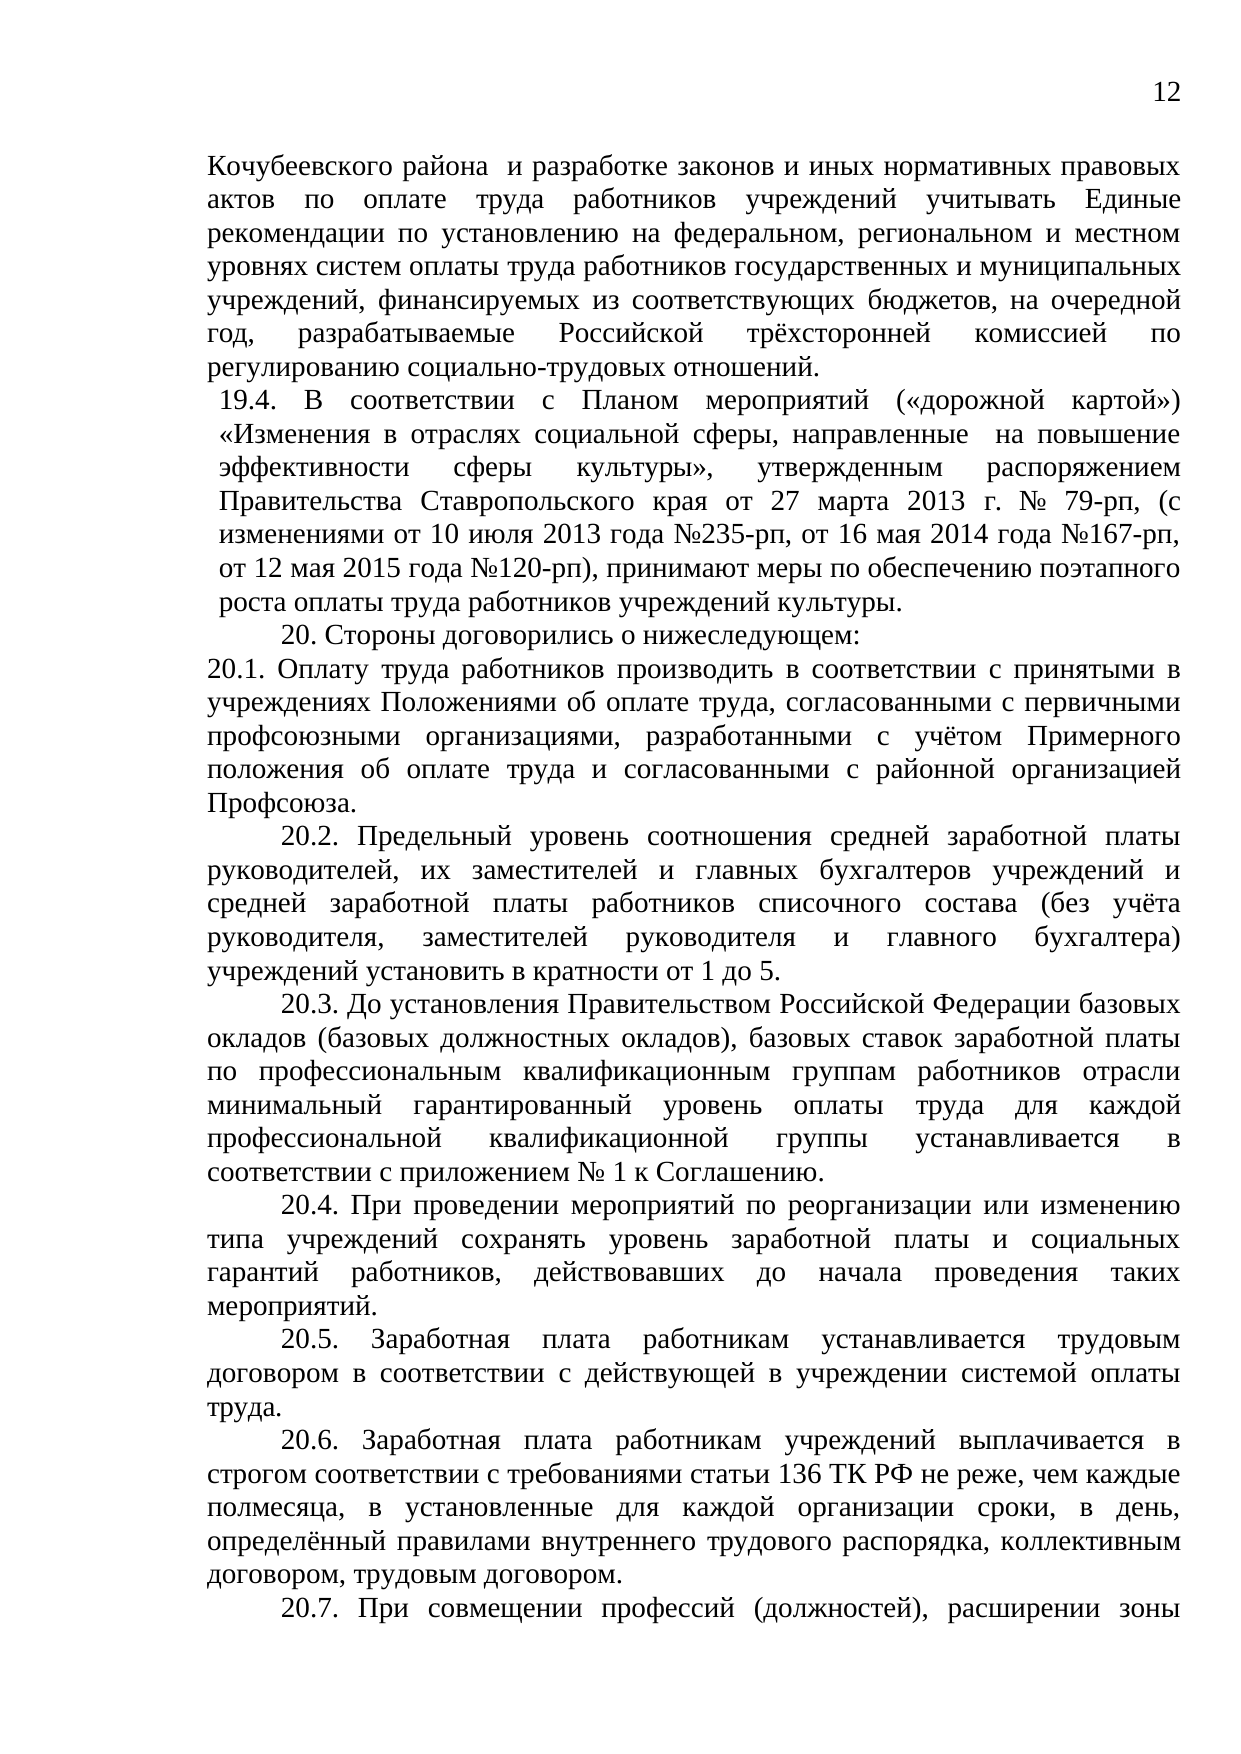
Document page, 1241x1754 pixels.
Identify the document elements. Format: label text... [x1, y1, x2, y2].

text 20.1. Оплату труда работников производить в соответствии с принятыми в учреждениях Положениями об оплате труда, согласованными с первичными профсоюзными организациями, разработанными с учётом Примерного положения об оплате труда и согласованными с районной организацией Профсоюза. [207, 651, 1181, 818]
text 20.5. Заработная плата работникам устанавливается трудовым договором в соответствии с действующей в учреждении системой оплаты труда. [207, 1322, 1181, 1422]
text 20. Стороны договорились о нижеследующем: [207, 617, 1181, 651]
text 20.4. При проведении мероприятий по реорганизации или изменению типа учреждений сохранять уровень заработной платы и социальных гарантий работников, действовавших до начала проведения таких мероприятий. [207, 1187, 1181, 1322]
text 20.6. Заработная плата работникам учреждений выплачивается в строгом соответствии с требованиями статьи 136 ТК РФ не реже, чем каждые полмесяца, в установленные для каждой организации сроки, в день, определённый правилами внутреннего трудового распорядка, коллективным договором, трудовым договором. [207, 1422, 1181, 1590]
text 20.2. Предельный уровень соотношения средней заработной платы руководителей, их заместителей и главных бухгалтеров учреждений и средней заработной платы работников списочного состава (без учёта руководителя, заместителей руководителя и главного бухгалтера) учреждений установить в кратности от 1 до 5. [207, 818, 1181, 986]
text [207, 148, 1181, 382]
text 20.3. До установления Правительством Российской Федерации базовых окладов (базовых должностных окладов), базовых ставок заработной платы по профессиональным квалификационным группам работников отрасли минимальный гарантированный уровень оплаты труда для каждой профессиональной квалификационной группы устанавливается в соответствии с приложением № 1 к Соглашению. [207, 986, 1181, 1187]
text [207, 1590, 1181, 1623]
text 19.4. В соответствии с Планом мероприятий («дорожной картой») «Изменения в отраслях социальной сферы, направленные на повышение эффективности сферы культуры», утвержденным распоряжением Правительства Ставропольского края от 27 марта . № 79-рп, (с изменениями от 10 июля 2013 года №235-рп, от 16 мая 2014 года №167-рп, от 12 мая 2015 года №120-рп), принимают меры по обеспечению поэтапного роста оплаты труда работников учреждений культуры. [218, 382, 1181, 617]
